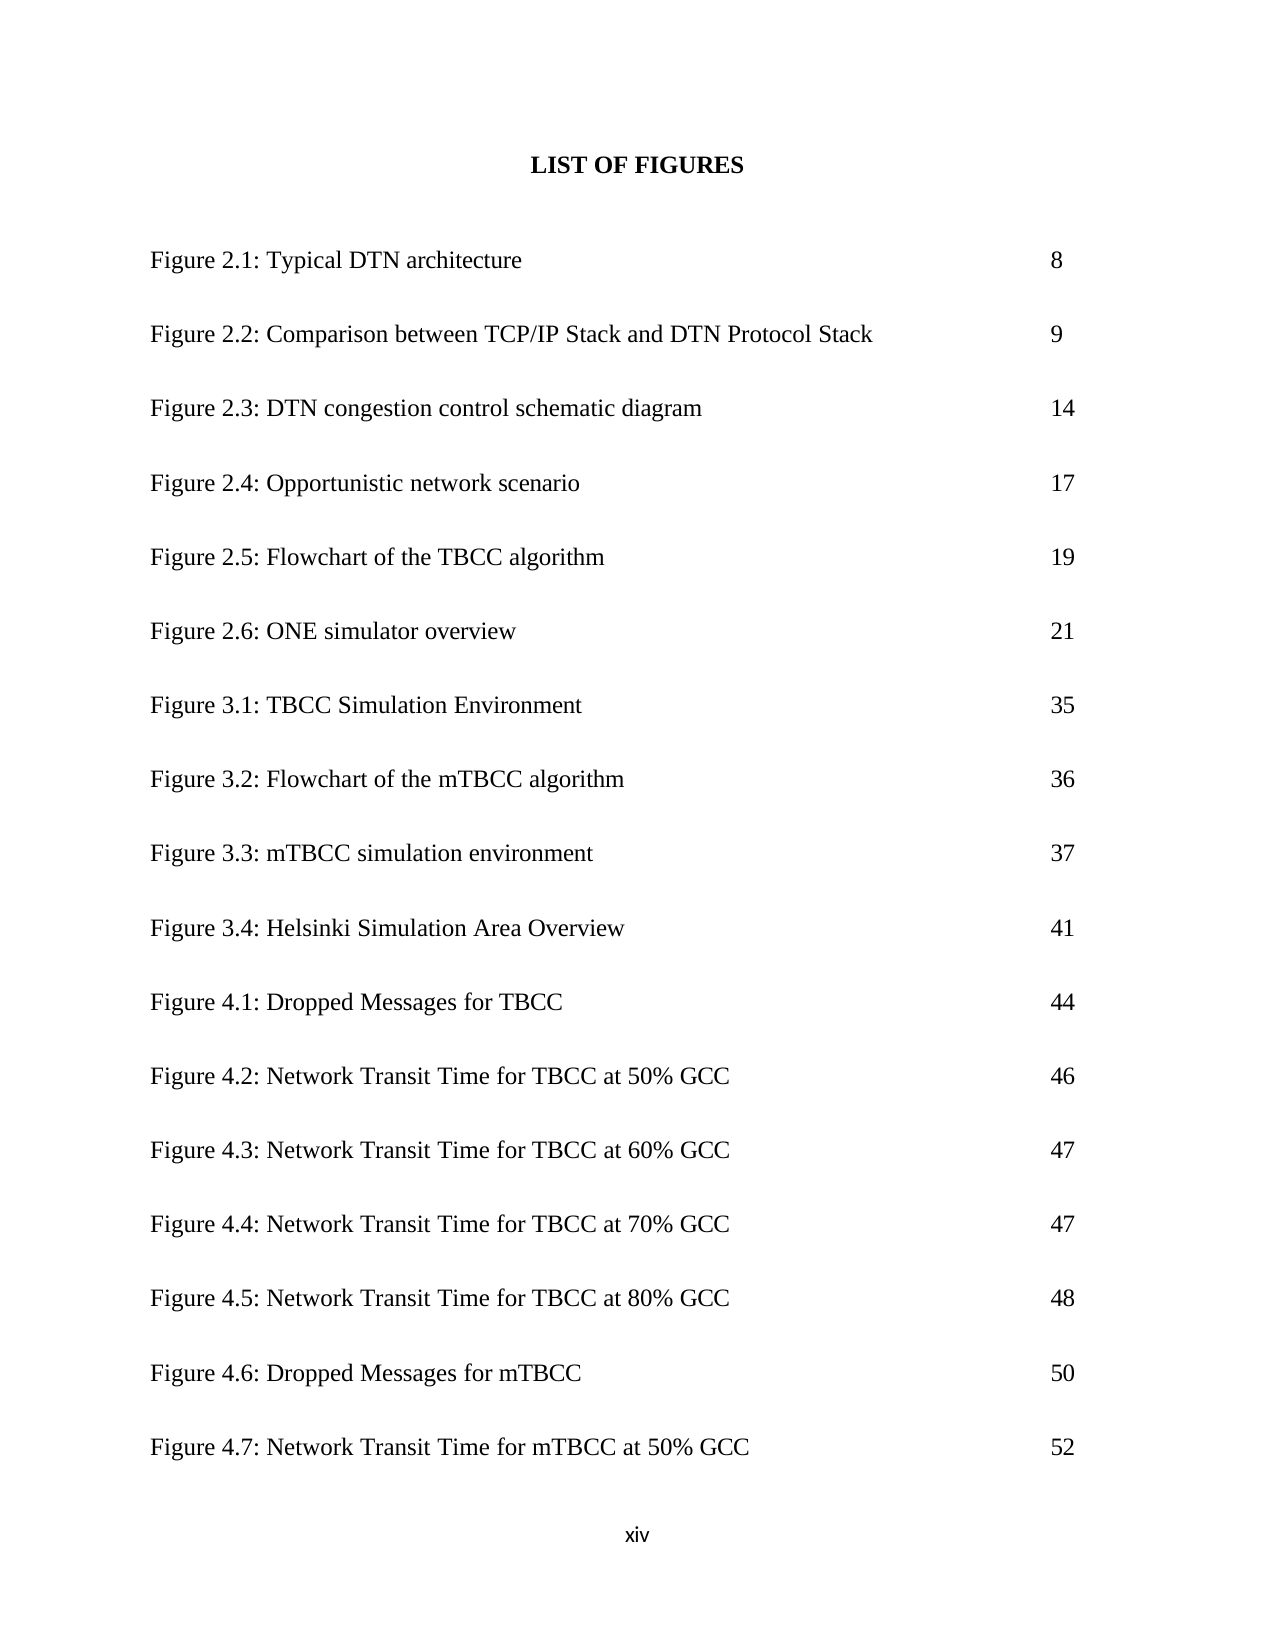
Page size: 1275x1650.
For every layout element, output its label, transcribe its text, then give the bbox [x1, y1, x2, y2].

text Figure 3.3: mTBCC simulation environment 37 [150, 838, 1267, 867]
text Figure 2.3: DTN congestion control schematic diagram 14 [150, 393, 1267, 422]
text Figure 4.7: Network Transit Time for mTBCC at 50% GCC 52 [150, 1432, 1267, 1461]
subtitle LIST OF FIGURES [138, 150, 1136, 178]
text Figure 3.2: Flowchart of the mTBCC algorithm 36 [150, 764, 1267, 793]
text Figure 3.4: Helsinki Simulation Area Overview 41 [150, 913, 1267, 942]
text Figure 4.5: Network Transit Time for TBCC at 80% GCC 48 [150, 1283, 1267, 1312]
text Figure 2.5: Flowchart of the TBCC algorithm 19 [150, 542, 1267, 571]
text Figure 4.1: Dropped Messages for TBCC 44 [150, 987, 1267, 1016]
text Figure 3.1: TBCC Simulation Environment 35 [150, 690, 1267, 719]
text Figure 4.3: Network Transit Time for TBCC at 60% GCC 47 [150, 1136, 1267, 1164]
text Figure 2.1: Typical DTN architecture 8 [150, 245, 1267, 274]
text Figure 4.4: Network Transit Time for TBCC at 70% GCC 47 [150, 1209, 1267, 1238]
text Figure 2.2: Comparison between TCP/IP Stack and DTN Protocol Stack 9 [150, 319, 1267, 348]
text Figure 2.6: ONE simulator overview 21 [150, 616, 1267, 644]
text Figure 4.2: Network Transit Time for TBCC at 50% GCC 46 [150, 1061, 1267, 1090]
text Figure 4.6: Dropped Messages for mTBCC 50 [150, 1358, 1267, 1387]
text Figure 2.4: Opportunistic network scenario 17 [150, 468, 1267, 497]
